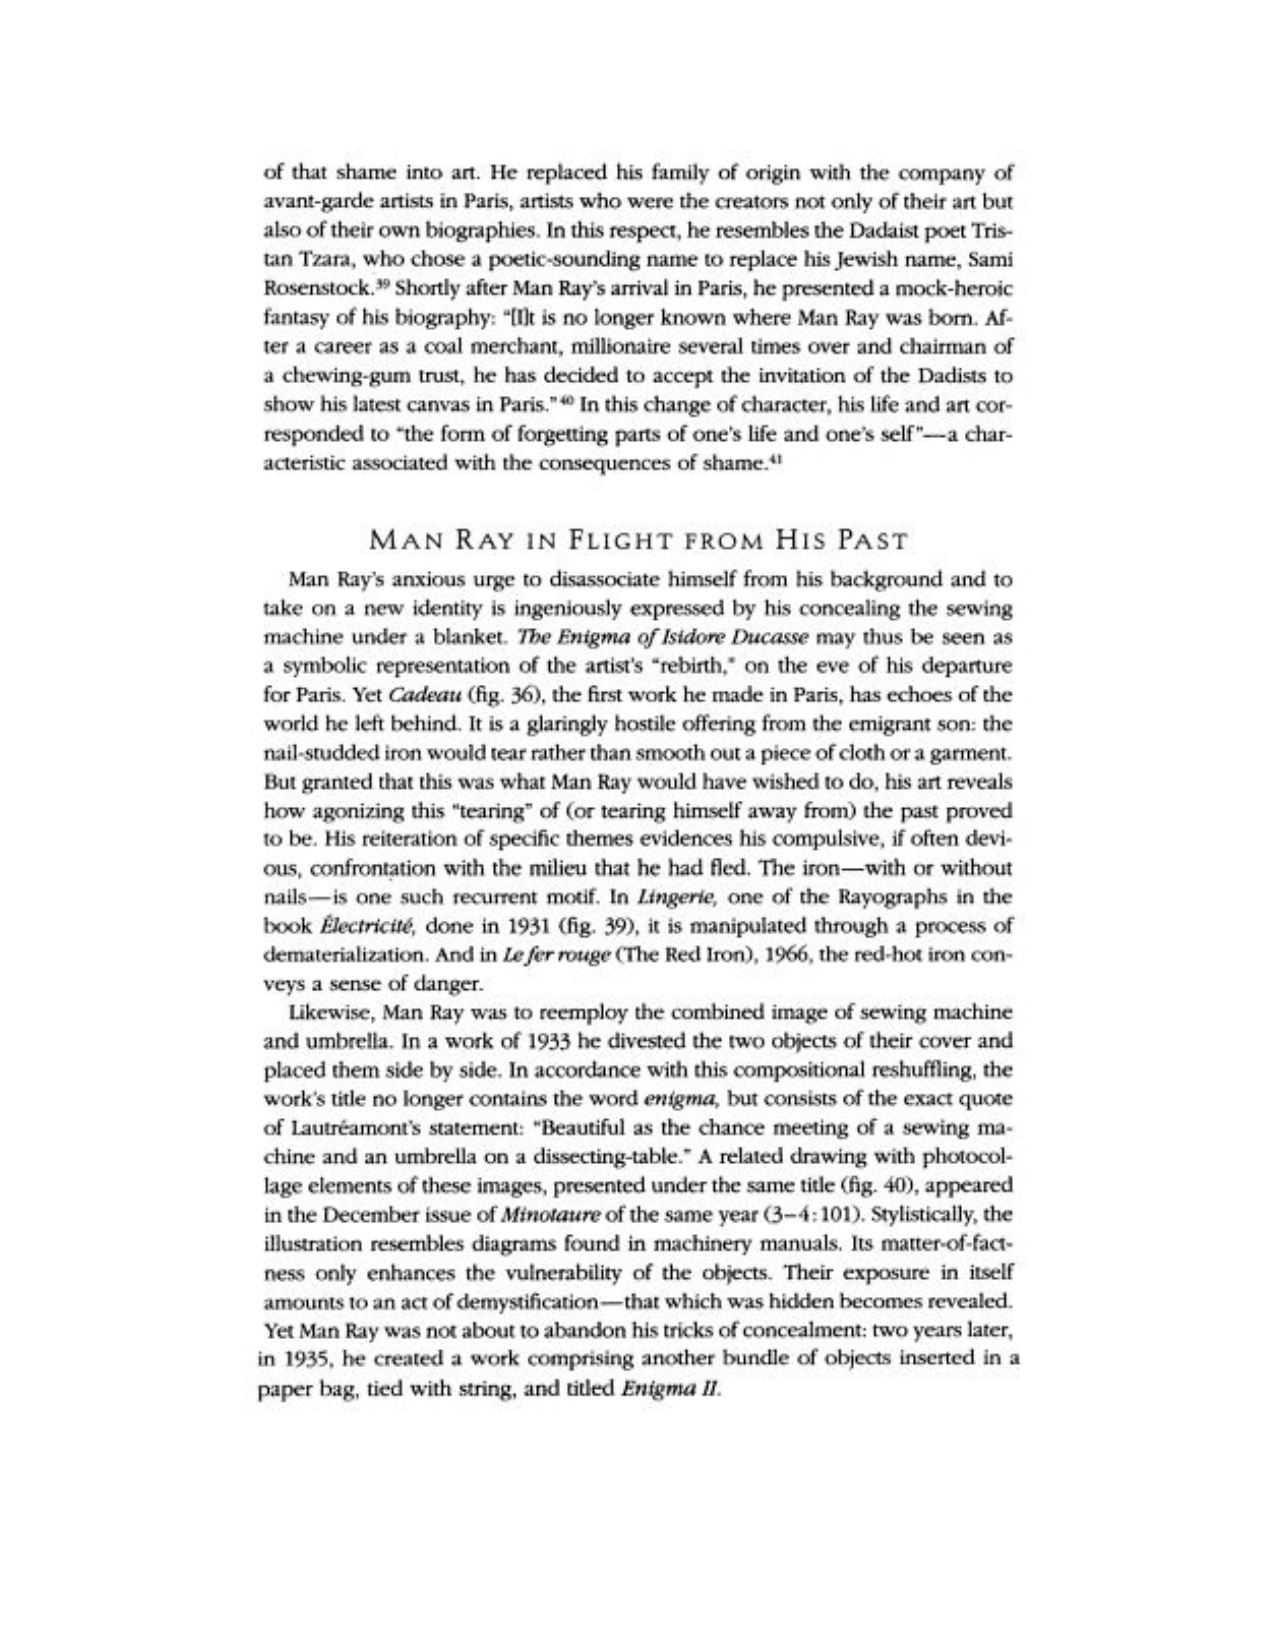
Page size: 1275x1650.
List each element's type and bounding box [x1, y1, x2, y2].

picture [243, 1346, 1032, 1411]
picture [248, 150, 1027, 1345]
